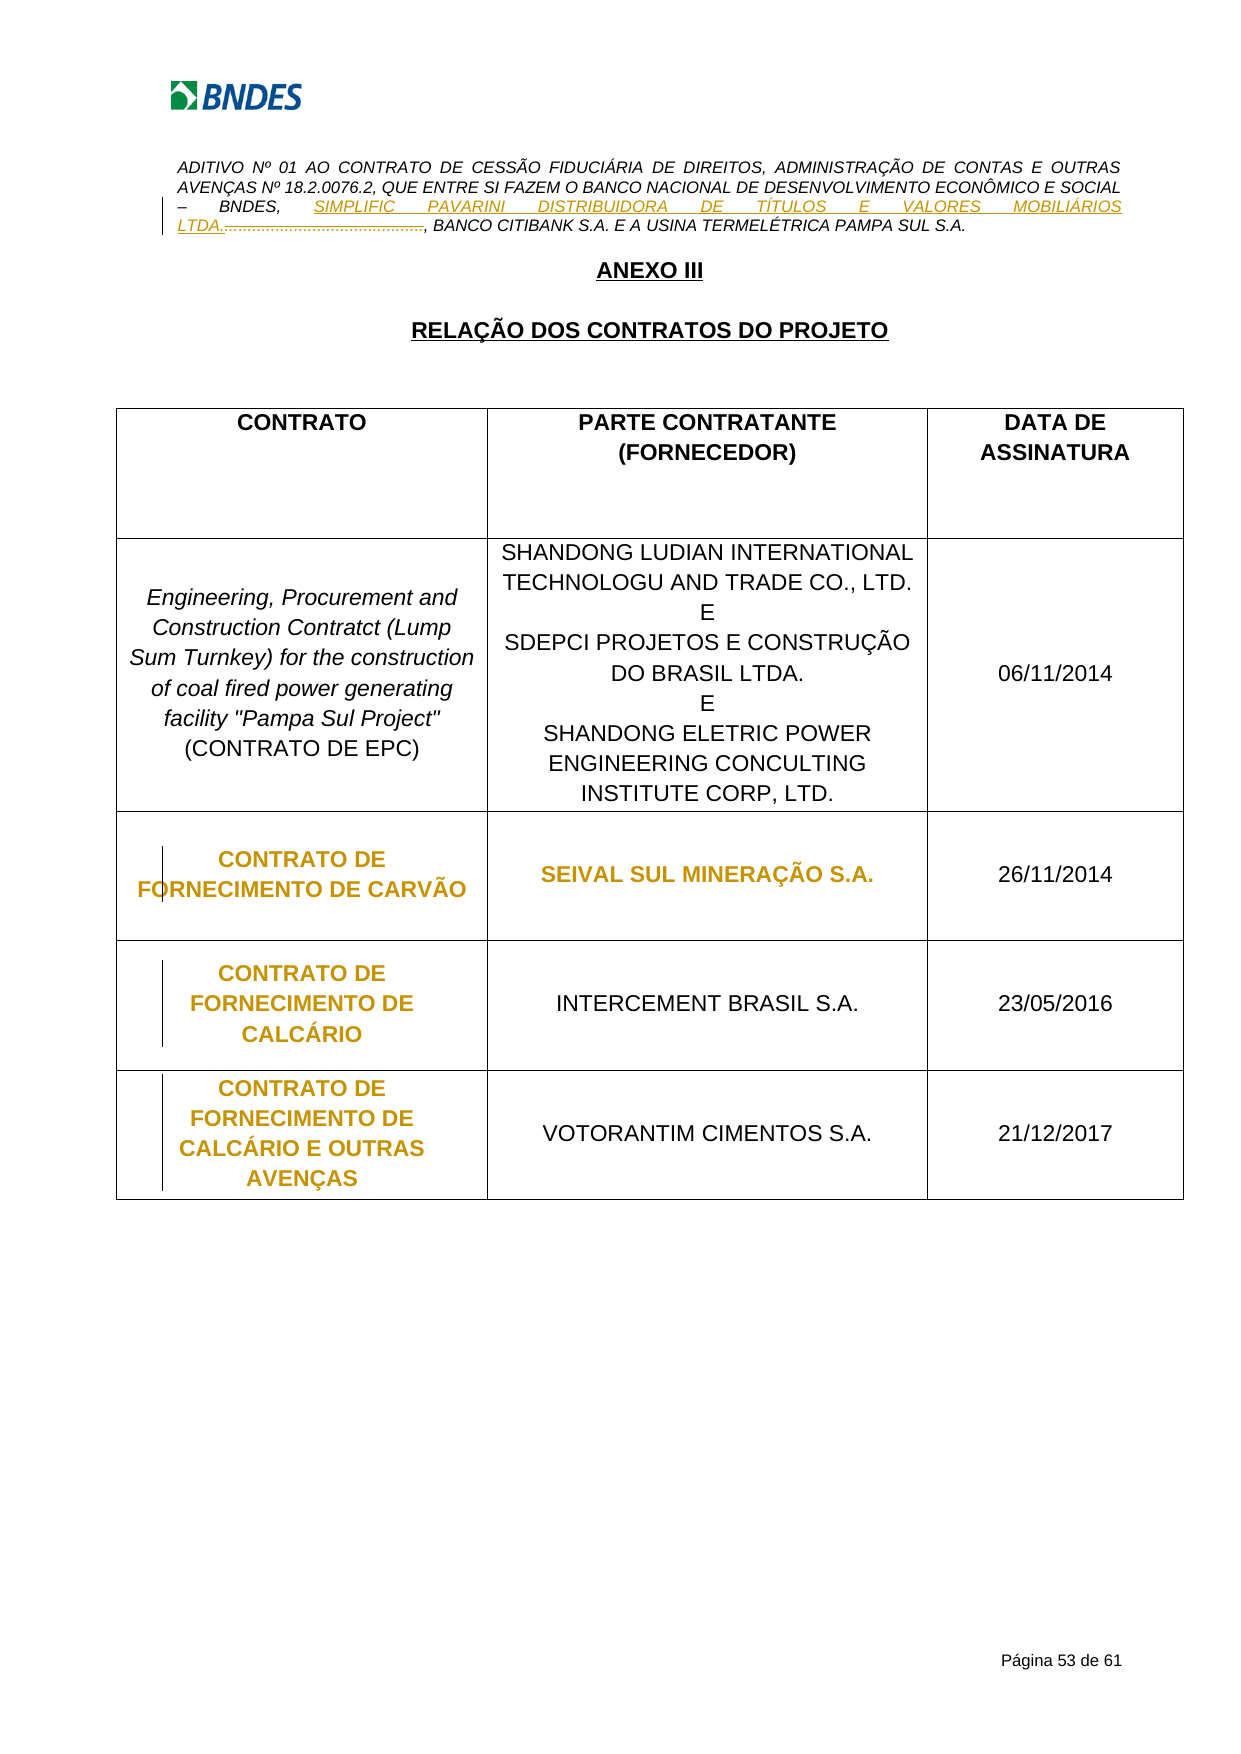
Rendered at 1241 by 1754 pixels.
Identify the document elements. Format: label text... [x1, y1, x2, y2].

table_header DATA DE ASSINATURA [928, 409, 1183, 538]
table_cell SHANDONG LUDIAN INTERNATIONAL TECHNOLOGU AND TRADE CO., LTD. E SDEPCI PROJETOS E CONSTRUÇÃO DO BRASIL LTDA. E SHANDONG ELETRIC POWER ENGINEERING CONCULTING INSTITUTE CORP, LTD. [488, 539, 927, 811]
table_cell 21/12/2017 [928, 1071, 1183, 1199]
picture [171, 81, 302, 110]
table_header PARTE CONTRATANTE (FORNECEDOR) [488, 409, 927, 538]
table_header CONTRATO [117, 409, 487, 538]
text relação dos contratos do projeto [177, 317, 1122, 344]
table_cell 26/11/2014 [928, 812, 1183, 940]
table_cell 23/05/2016 [928, 941, 1183, 1070]
table_cell VOTORANTIM CIMENTOS S.A. [488, 1071, 927, 1199]
table_cell CONTRATO DE FORNECIMENTO DE CARVÃO [117, 812, 487, 940]
table_cell INTERCEMENT BRASIL S.A. [488, 941, 927, 1070]
text ANEXO III [177, 257, 1122, 283]
table_cell SEIVAL SUL MINERAÇÃO S.A. [488, 812, 927, 940]
table_cell CONTRATO DE FORNECIMENTO DE CALCÁRIO [117, 941, 487, 1070]
table_cell Engineering, Procurement and Construction Contratct (Lump Sum Turnkey) for the construction of coal fired power generating facility "Pampa Sul Project" (CONTRATO DE EPC) [117, 539, 487, 811]
table_cell 06/11/2014 [928, 539, 1183, 811]
table_cell CONTRATO DE FORNECIMENTO DE CALCÁRIO E OUTRAS AVENÇAS [117, 1071, 487, 1199]
